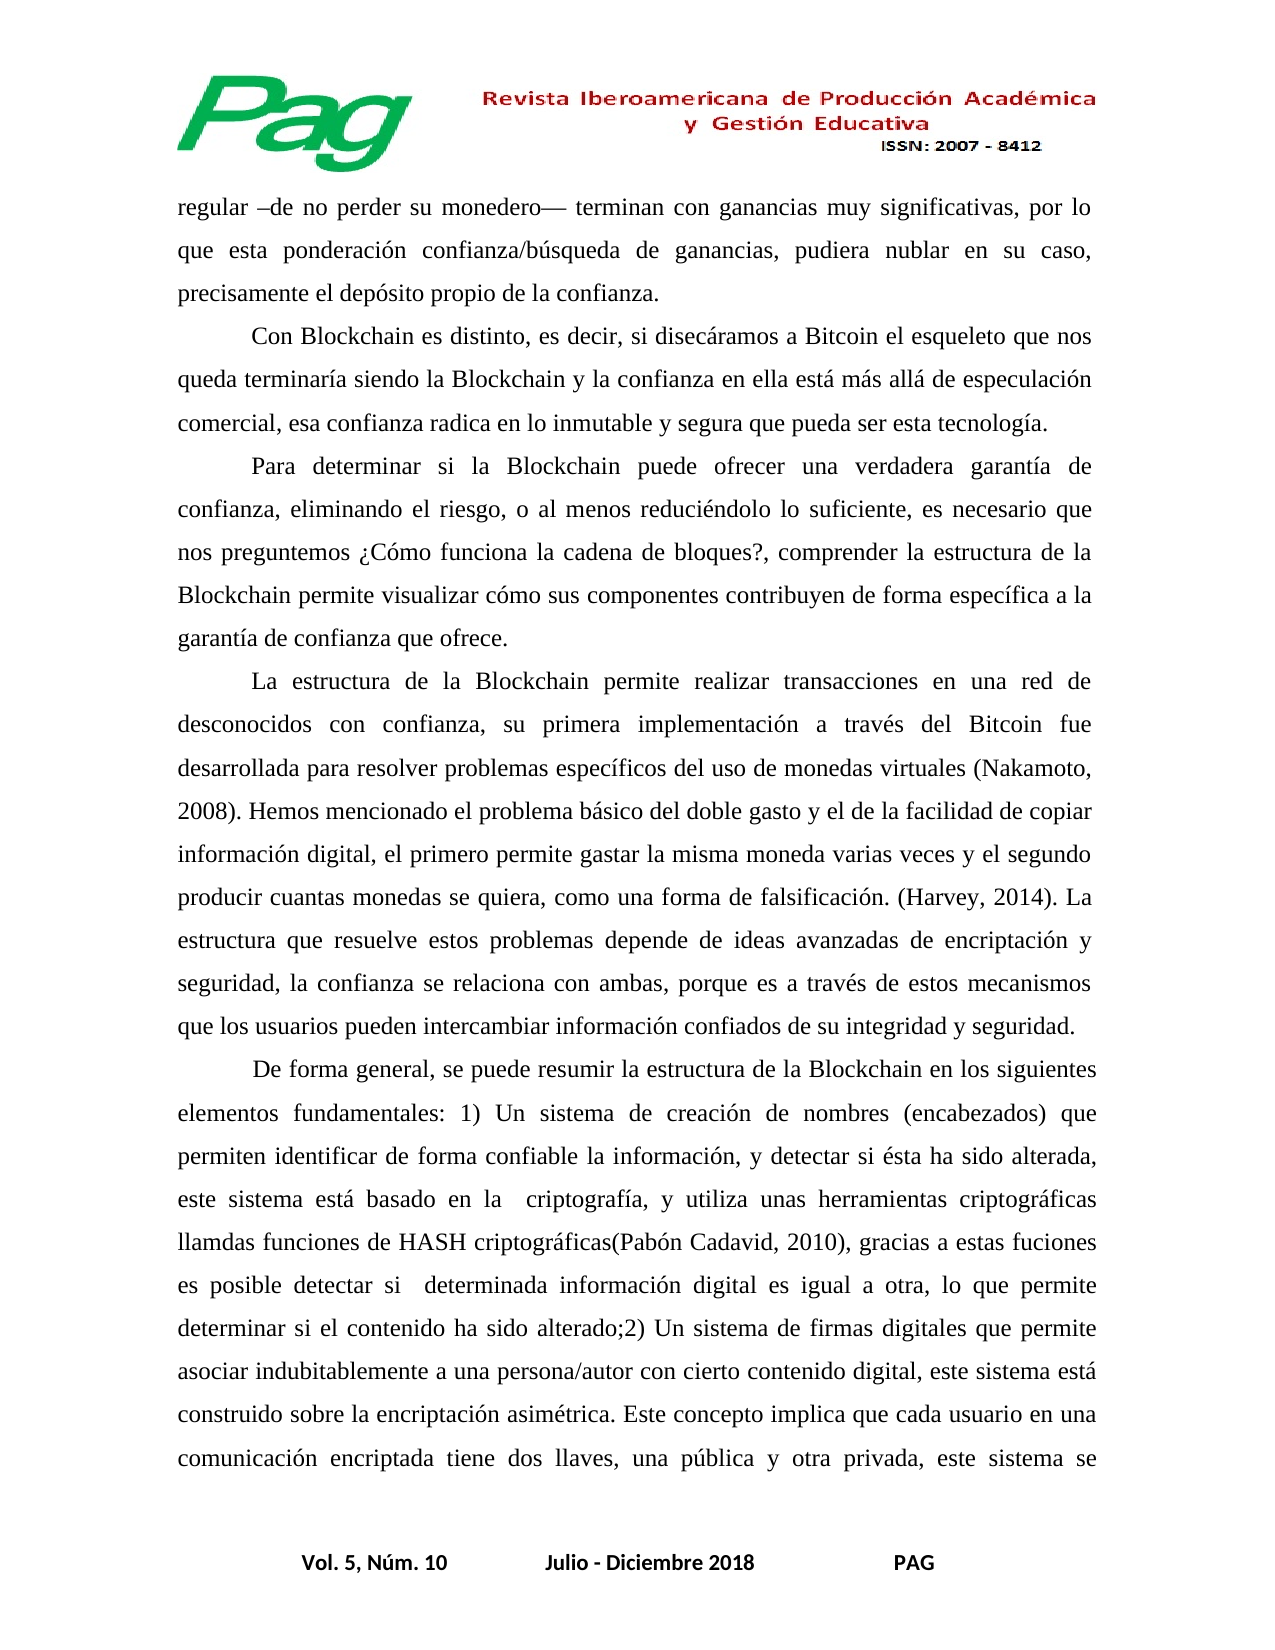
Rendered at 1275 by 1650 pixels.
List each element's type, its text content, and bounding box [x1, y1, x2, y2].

text Para determinar si la Blockchain puede ofrecer una verdadera garantía de confianza, eliminando el riesgo, o al menos reduciéndolo lo suficiente, es necesario que nos preguntemos ¿Cómo funciona la cadena de bloques?, comprender la estructura de la Blockchain permite visualizar cómo sus componentes contribuyen de forma específica a la garantía de confianza que ofrece. [177, 451, 1093, 652]
text La estructura de la Blockchain permite realizar transacciones en una red de desconocidos con confianza, su primera implementación a través del Bitcoin fue desarrollada para resolver problemas específicos del uso de monedas virtuales (Nakamoto, 2008). Hemos mencionado el problema básico del doble gasto y el de la facilidad de copiar información digital, el primero permite gastar la misma moneda varias veces y el segundo producir cuantas monedas se quiera, como una forma de falsificación. (Harvey, 2014). La estructura que resuelve estos problemas depende de ideas avanzadas de encriptación y seguridad, la confianza se relaciona con ambas, porque es a través de estos mecanismos que los usuarios pueden intercambiar información confiados de su integridad y seguridad. [177, 666, 1093, 1040]
picture [177, 73, 1098, 173]
text Con Blockchain es distinto, es decir, si disecáramos a Bitcoin el esqueleto que nos queda terminaría siendo la Blockchain y la confianza en ella está más allá de especulación comercial, esa confianza radica en lo inmutable y segura que pueda ser esta tecnología. [177, 321, 1093, 436]
